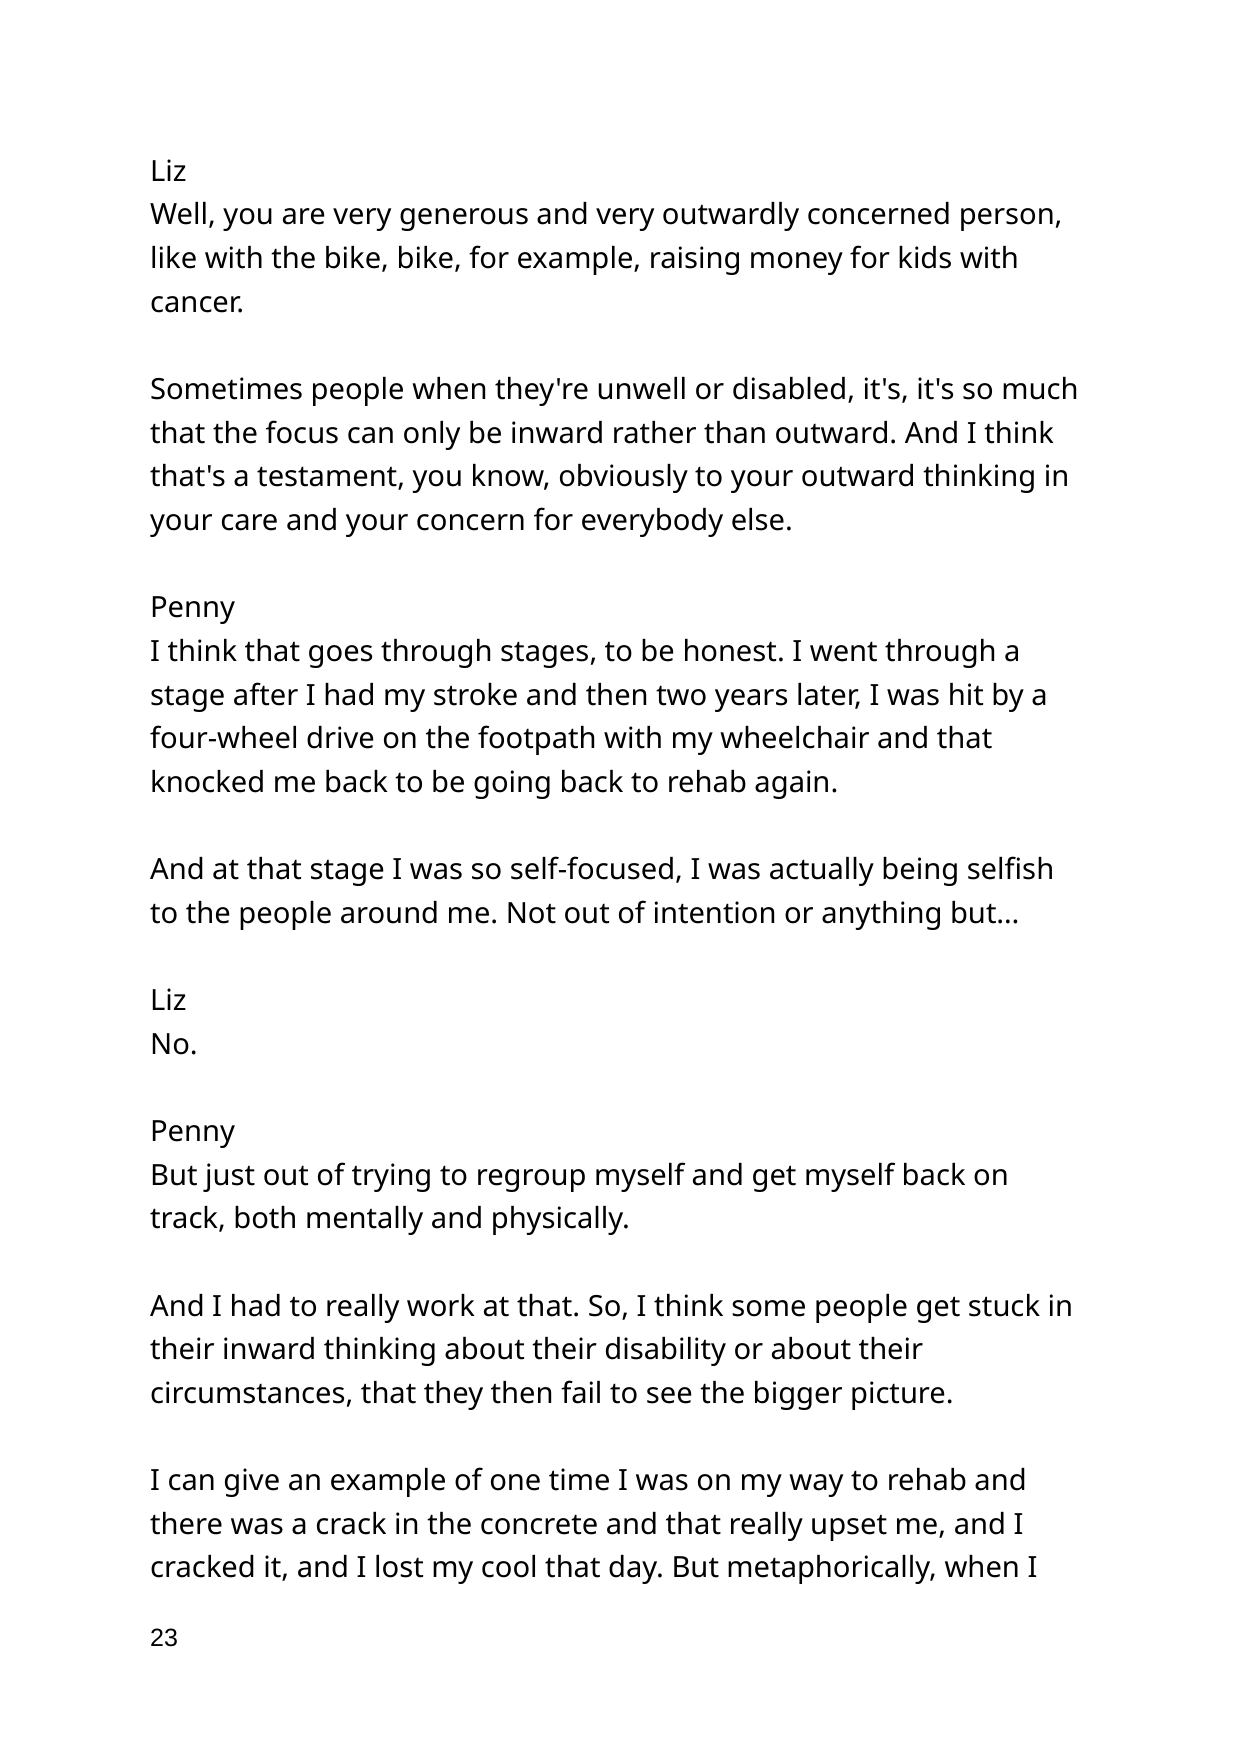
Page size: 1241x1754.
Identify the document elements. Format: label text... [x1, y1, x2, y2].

text And at that stage I was so self-focused, I was actually being selfish to the people around me. Not out of intention or anything but… [150, 848, 1090, 932]
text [150, 1459, 1090, 1586]
text No. [150, 1023, 1090, 1063]
text And I had to really work at that. So, I think some people get stuck in their inward thinking about their disability or about their circumstances, that they then fail to see the bigger picture. [150, 1285, 1090, 1412]
text Penny [150, 586, 1090, 626]
text Penny [150, 1110, 1090, 1150]
text Well, you are very generous and very outwardly concerned person, like with the bike, bike, for example, raising money for kids with cancer. [150, 194, 1090, 321]
text Liz [150, 150, 1090, 190]
text I think that goes through stages, to be honest. I went through a stage after I had my stroke and then two years later, I was hit by a four-wheel drive on the footpath with my wheelchair and that knocked me back to be going back to rehab again. [150, 630, 1090, 801]
text Sometimes people when they're unwell or disabled, it's, it's so much that the focus can only be inward rather than outward. And I think that's a testament, you know, obviously to your outward thinking in your care and your concern for everybody else. [150, 368, 1090, 539]
text Liz [150, 979, 1090, 1019]
text But just out of trying to regroup myself and get myself back on track, both mentally and physically. [150, 1154, 1090, 1237]
